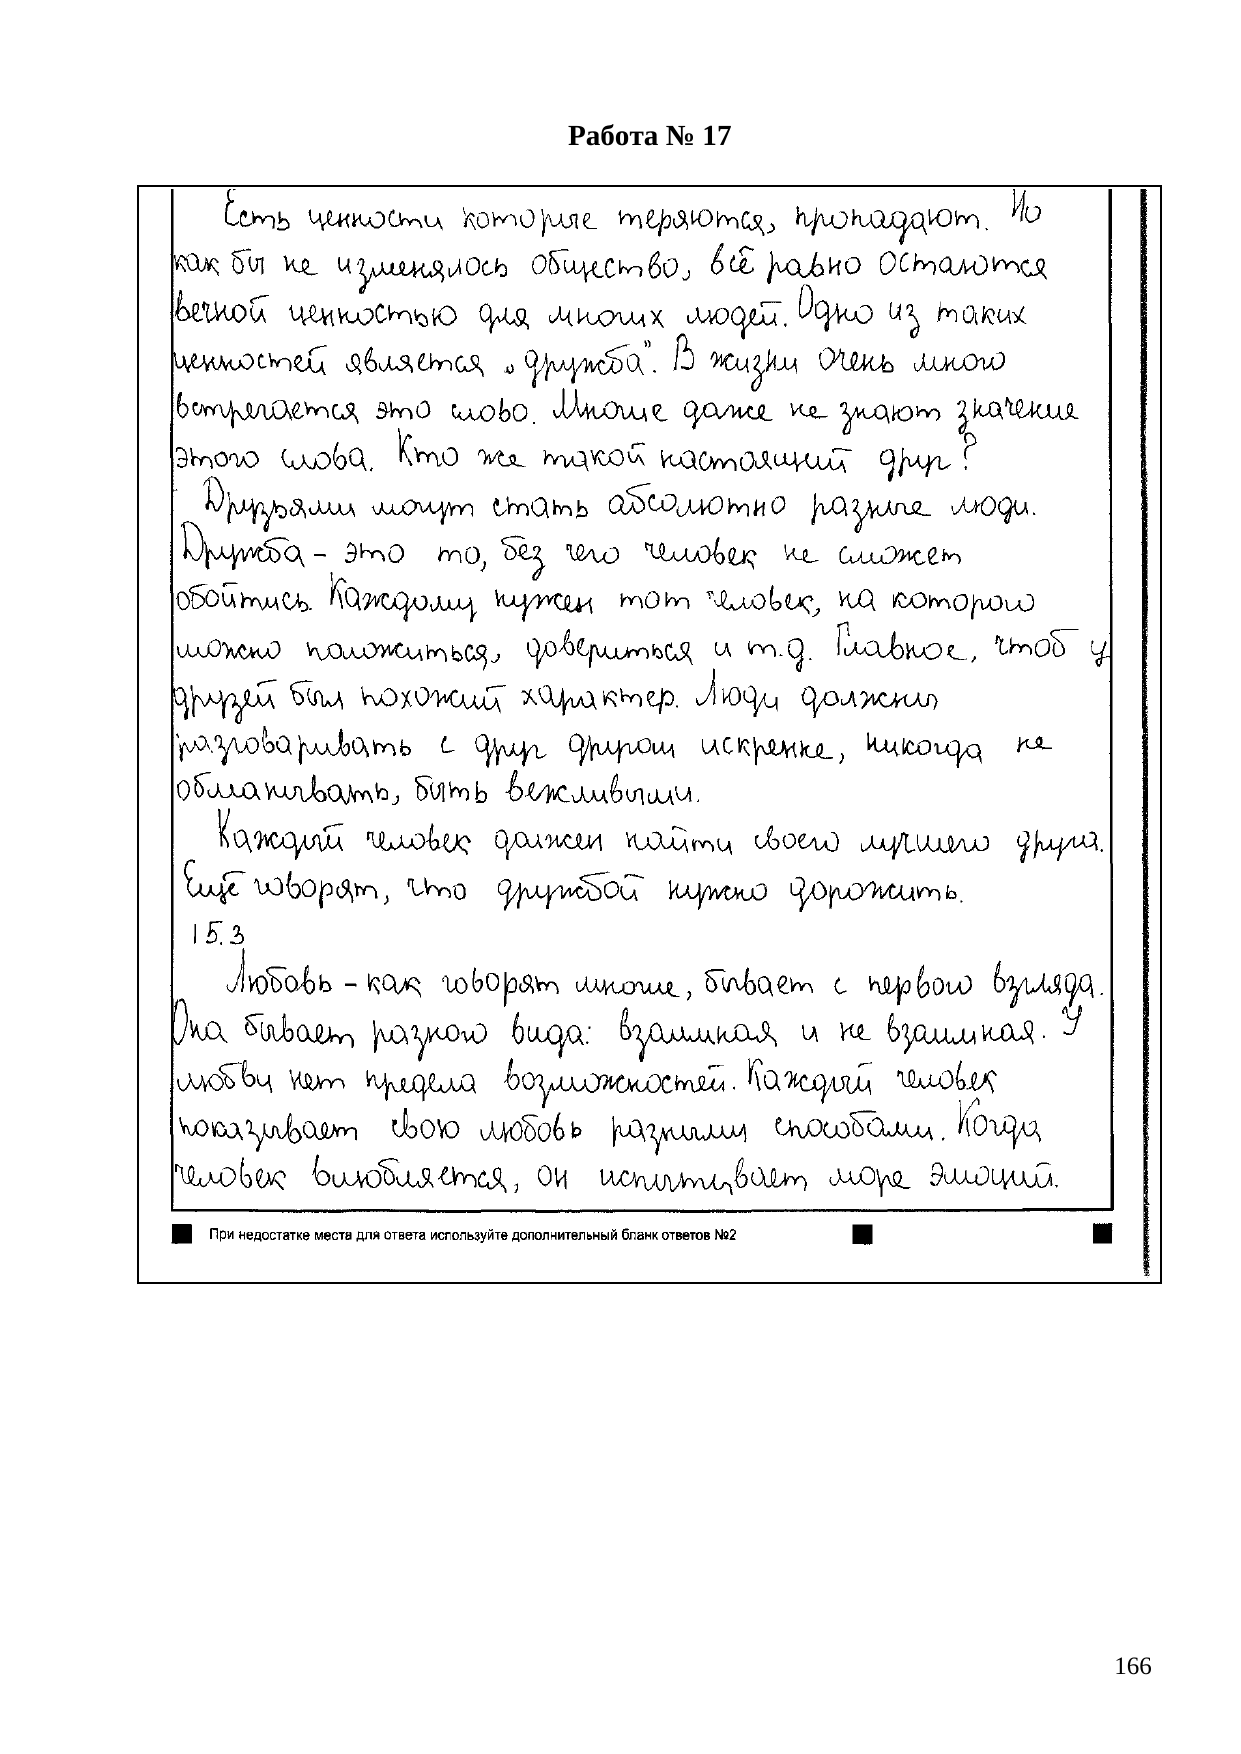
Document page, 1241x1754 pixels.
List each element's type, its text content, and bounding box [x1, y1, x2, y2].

picture [147, 189, 1156, 1280]
text Работа № 17 [148, 118, 1152, 152]
